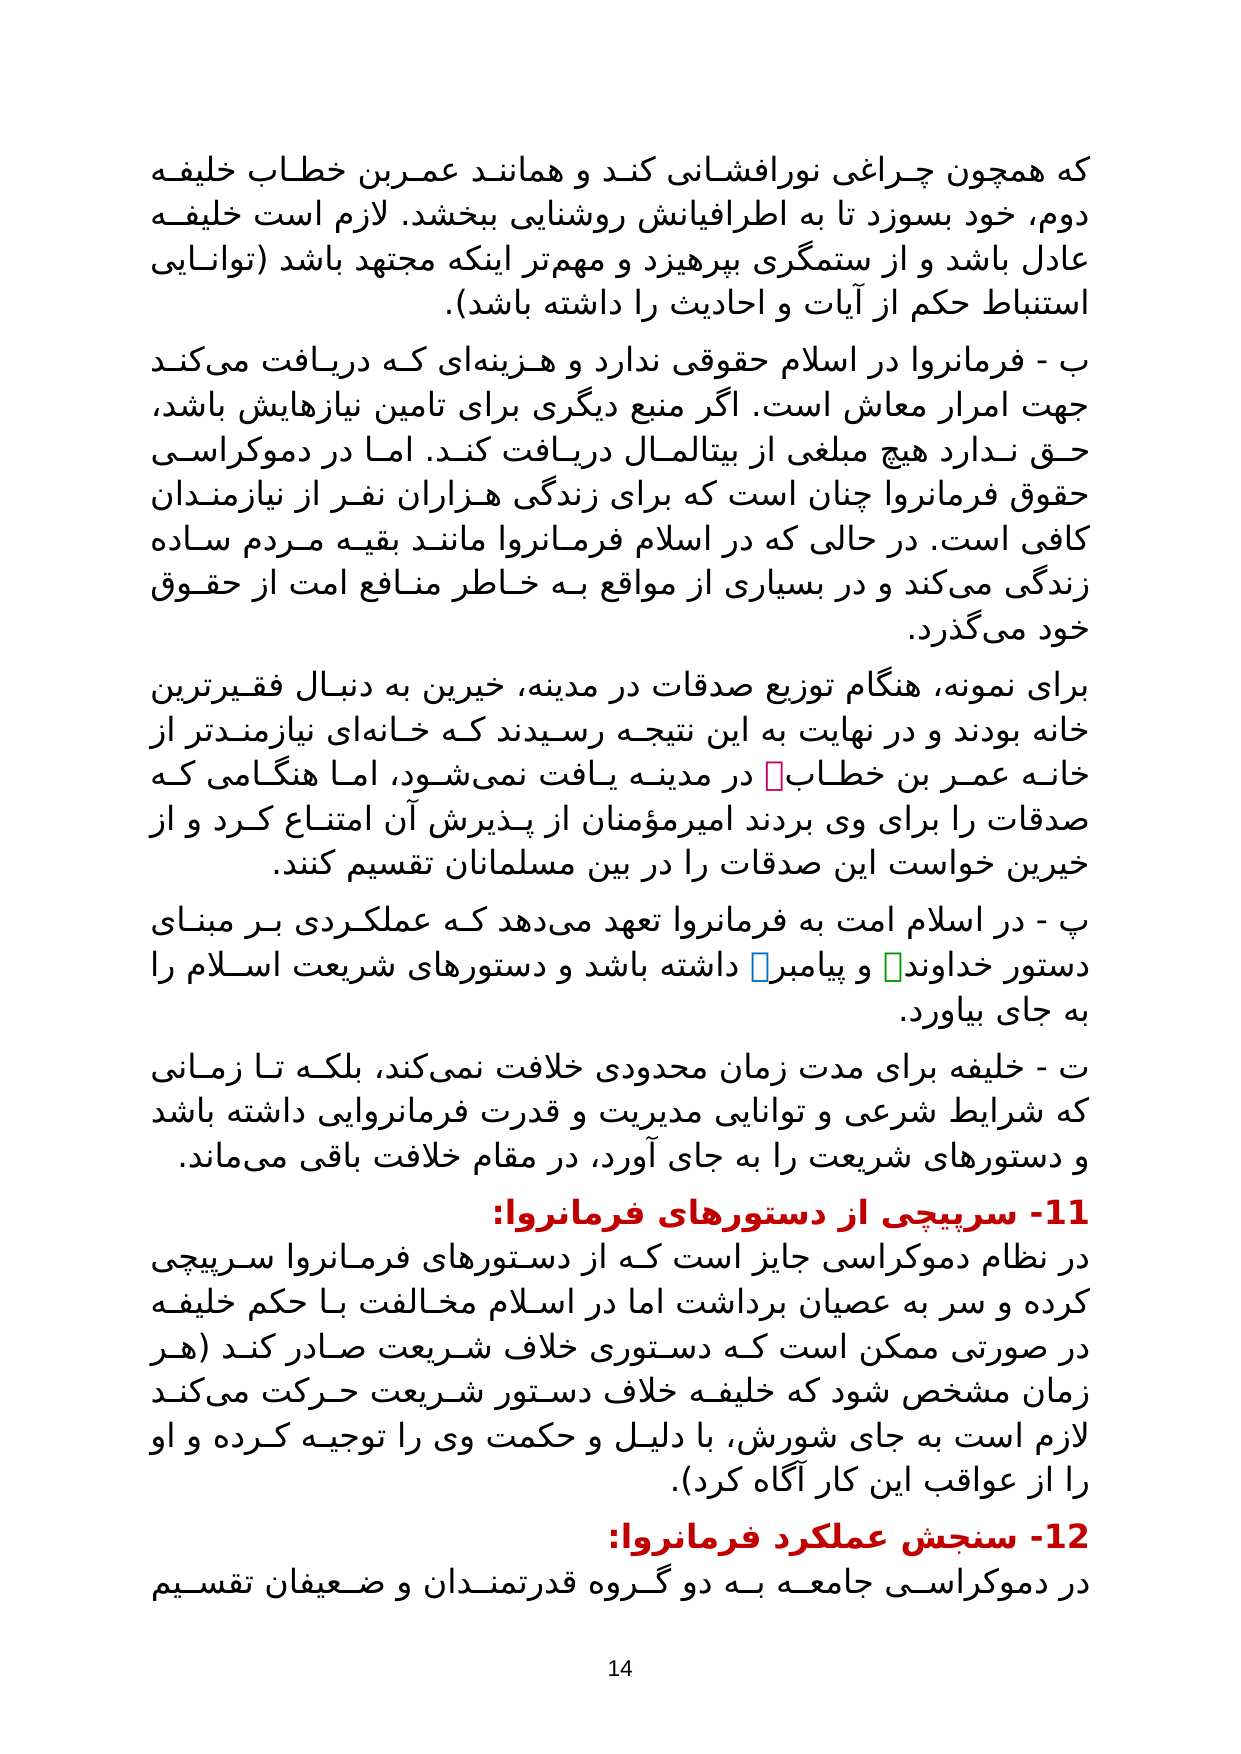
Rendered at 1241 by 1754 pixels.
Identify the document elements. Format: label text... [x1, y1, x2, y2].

text پ - در اسلام امت به فرمانروا تعهد می‌دهد که عملکردی بر مبنای دستور خداوند و پیامبر داشته باشد و دستورهای شریعت اسلام را به جای بیاورد. [150, 901, 1090, 1029]
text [150, 1562, 1090, 1601]
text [150, 150, 1090, 323]
text ت - خلیفه برای مدت زمان محدودی خلافت نمی‌کند، بلکه تا زمانی که شرایط شرعی و توانایی مدیریت و قدرت فرمانروایی داشته باشد و دستورهای شریعت را به جای آورد، در مقام خلافت باقی می‌ماند. [150, 1047, 1090, 1175]
text ب - فرمانروا در اسلام حقوقی ندارد و هزینه‌ای که دریافت می‌کند جهت امرار معاش است. اگر منبع دیگری برای تامین نیازهایش باشد، حق ندارد هیچ مبلغی از بیتالمال دریافت کند. اما در دموکراسی حقوق فرمانروا چنان است که برای زندگی هزاران نفر از نیازمندان کافی است. در حالی که در اسلام فرمانروا مانند بقیه مردم ساده زندگی می‌کند و در بسیاری از مواقع به خاطر منافع امت از حقوق خود می‌گذرد. [150, 341, 1090, 647]
text در نظام دموکراسی جایز است که از دستورهای فرمانروا سرپیچی کرده و سر به عصیان برداشت اما در اسلام مخالفت با حکم خلیفه در صورتی ممکن است که دستوری خلاف شریعت صادر کند (هر زمان مشخص شود که خلیفه خلاف دستور شریعت حرکت می‌کند لازم است به جای شورش، با دلیل و حکمت وی را توجیه کرده و او را از عواقب این کار آگاه کرد). [150, 1238, 1090, 1500]
text 12- سنجش عملکرد فرمانروا: [150, 1518, 1090, 1557]
text 11- سرپیچی از دستورهای فرمانروا: [150, 1193, 1090, 1232]
text برای نمونه، هنگام توزیع صدقات در مدینه، خیرین به دنبال فقیرترین خانه بودند و در نهایت به این نتیجه رسیدند که خانه‌ای نیازمندتر از خانه عمر بن خطاب در مدینه یافت نمی‌شود، اما هنگامی که صدقات را برای وی بردند امیرمؤمنان از پذیرش آن امتناع کرد و از خیرین خواست این صدقات را در بین مسلمانان تقسیم کنند. [150, 665, 1090, 883]
